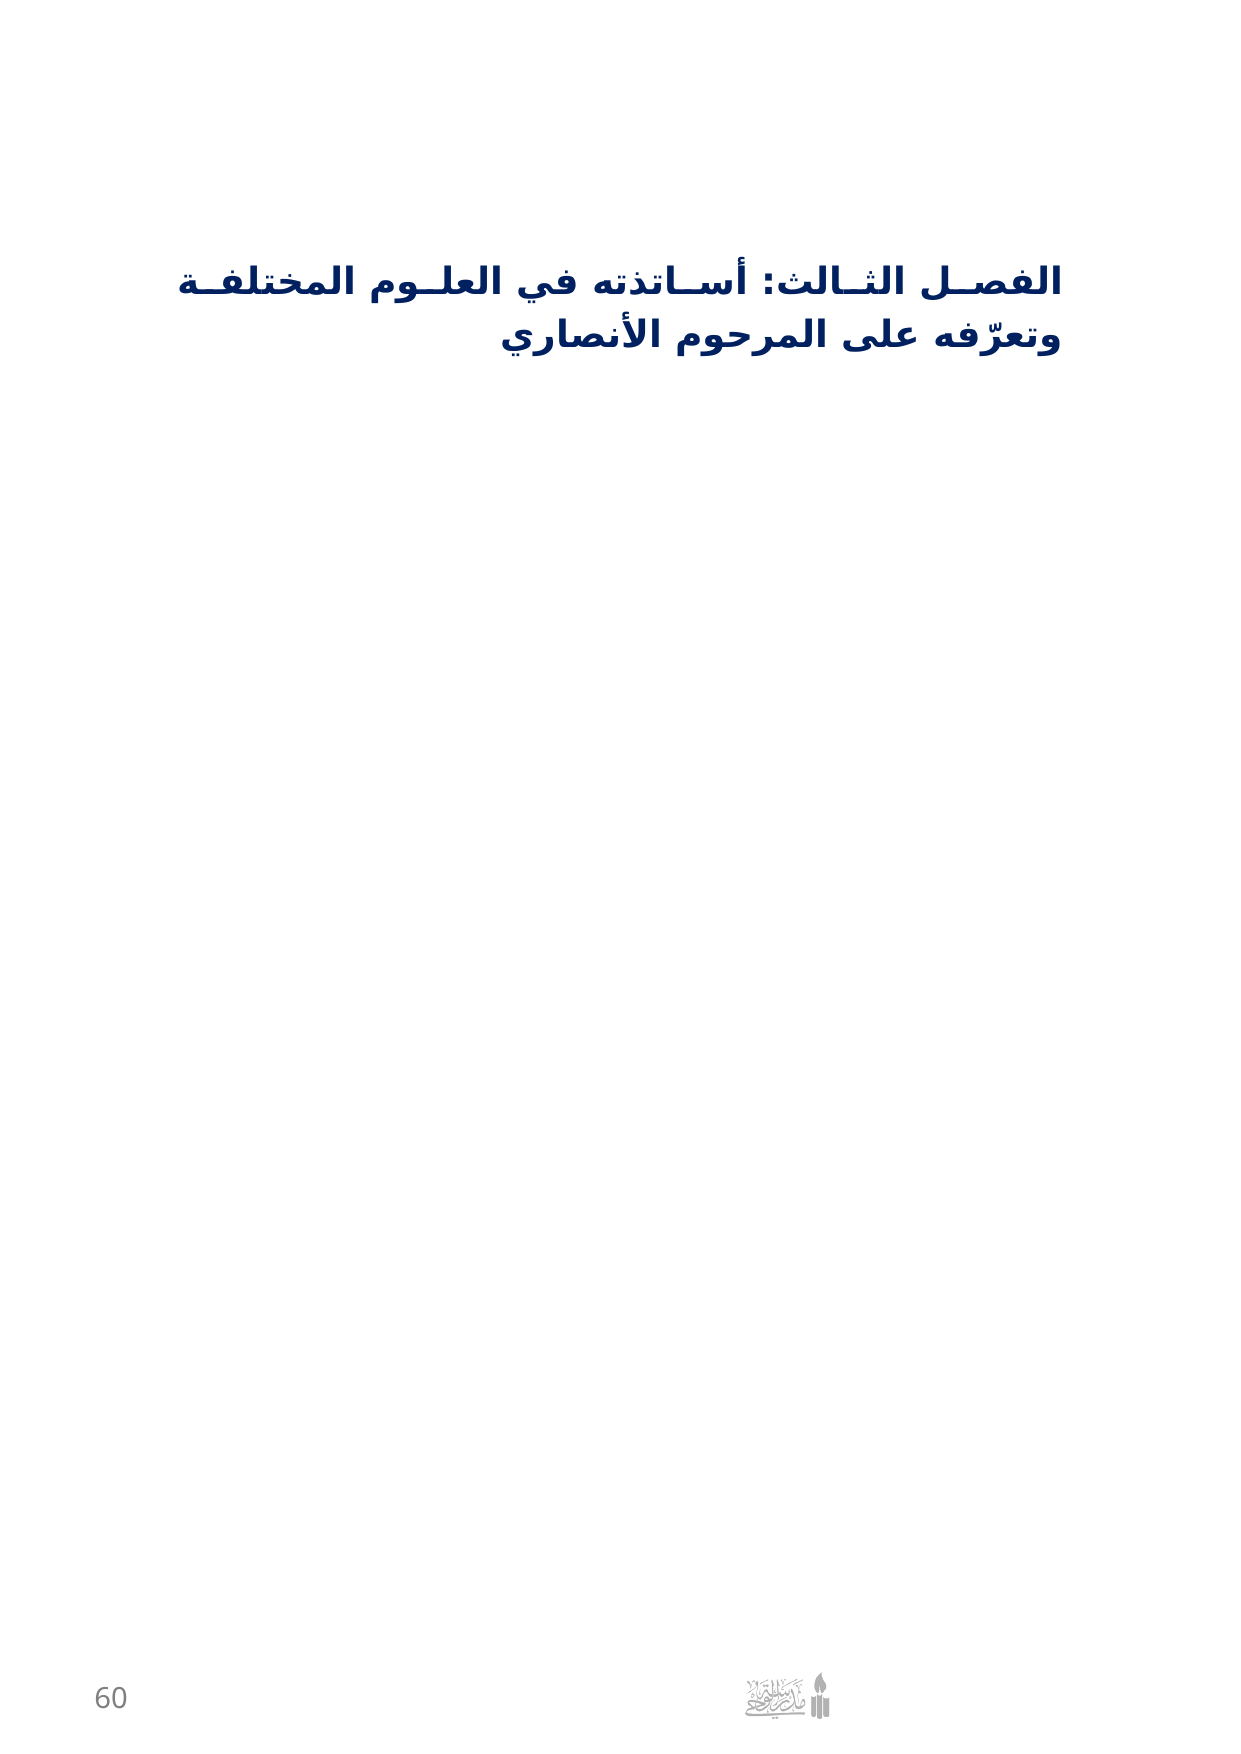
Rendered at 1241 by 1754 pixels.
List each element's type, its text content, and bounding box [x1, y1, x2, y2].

title الفصل الثالث: أساتذته في العلوم المختلفة وتعرّفه على المرحوم الأنصاري‏ [177, 260, 1063, 356]
picture [745, 1672, 830, 1719]
